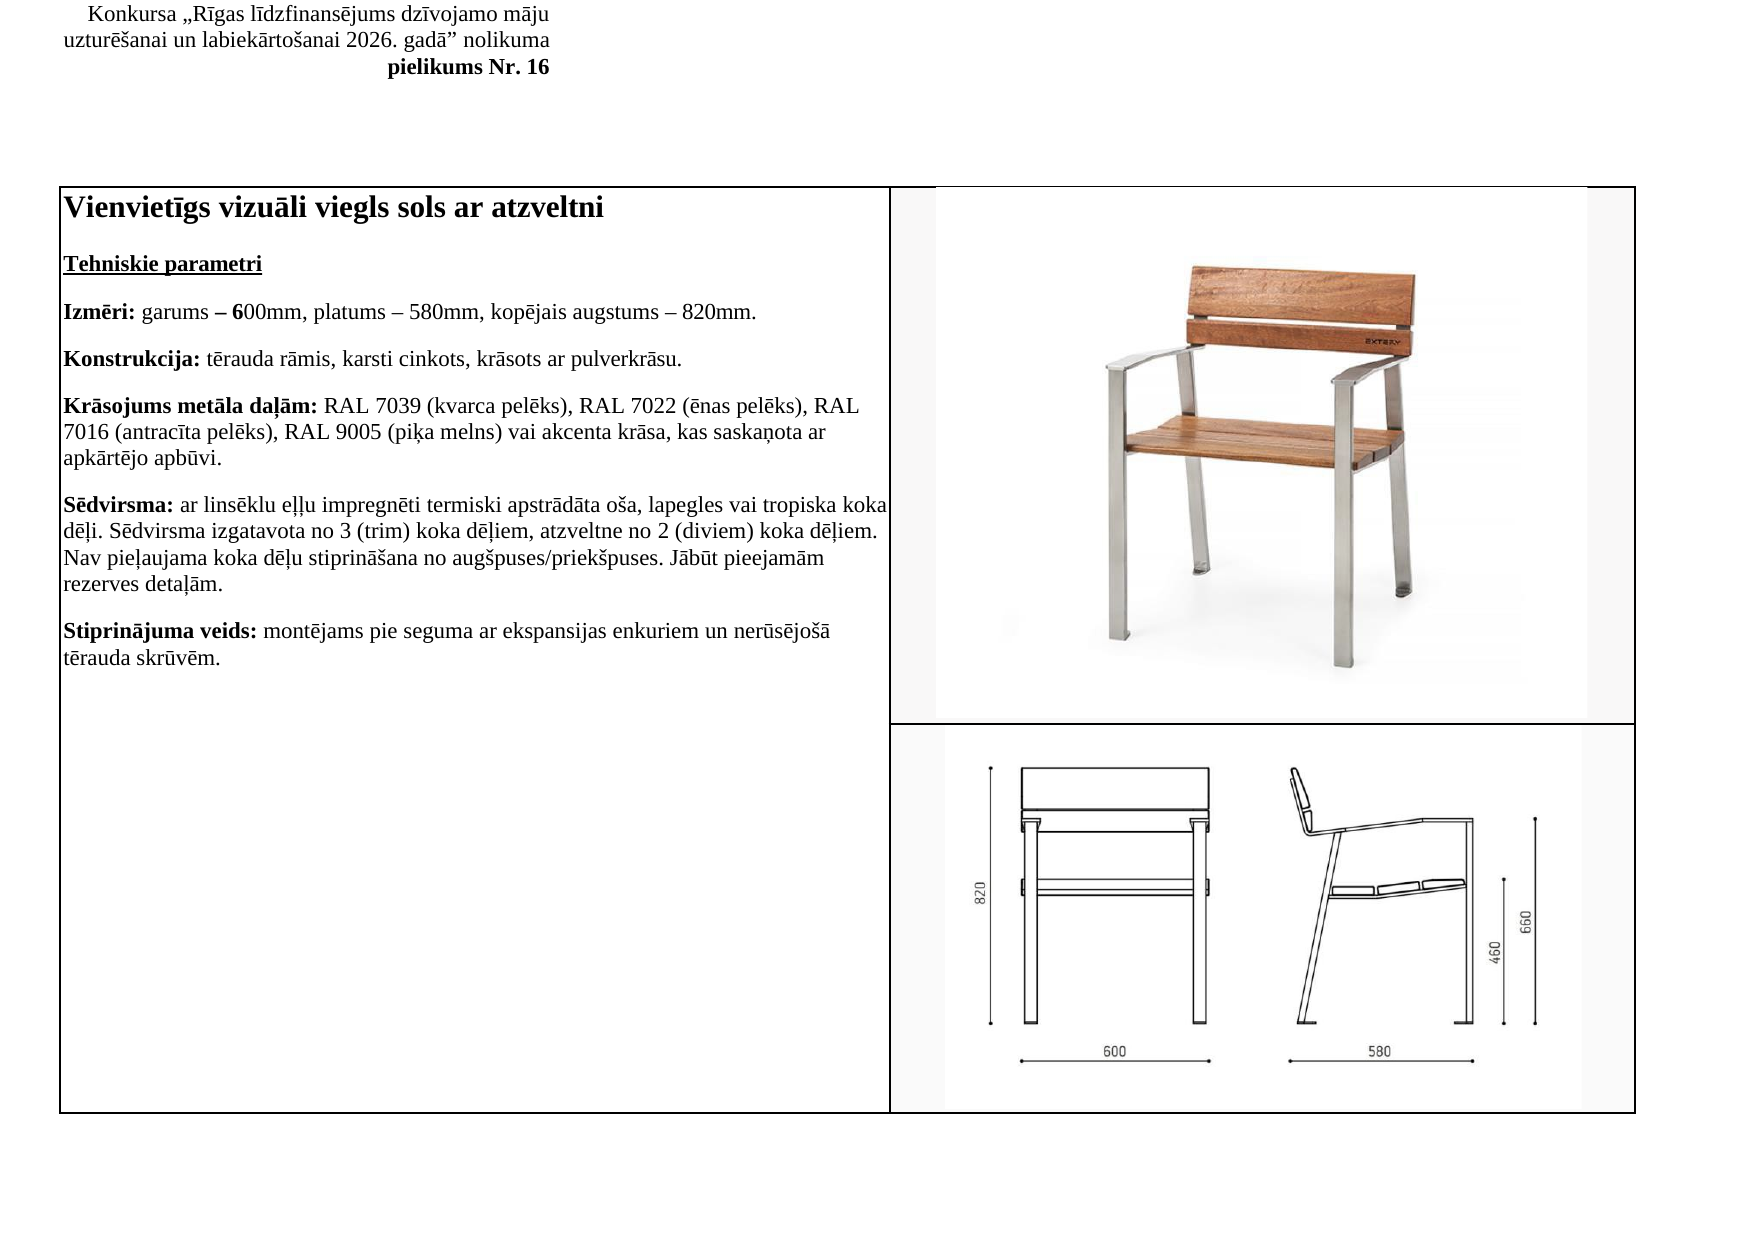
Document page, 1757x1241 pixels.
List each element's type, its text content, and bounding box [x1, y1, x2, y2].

table_cell [891, 725, 1634, 1112]
picture [936, 187, 1588, 718]
table_header [891, 188, 1634, 723]
table_header Vienvietīgs vizuāli viegls sols ar atzveltni Tehniskie parametri Izmēri: garums – 600mm, platums – 580mm, kopējais augstums – 820mm. Konstrukcija: tērauda rāmis, karsti cinkots, krāsots ar pulverkrāsu. Krāsojums metāla daļām: RAL 7039 (kvarca pelēks), RAL 7022 (ēnas pelēks), RAL 7016 (antracīta pelēks), RAL 9005 (piķa melns) vai akcenta krāsa, kas saskaņota ar apkārtējo apbūvi. Sēdvirsma: ar linsēklu eļļu impregnēti termiski apstrādāta oša, lapegles vai tropiska koka dēļi. Sēdvirsma izgatavota no 3 (trim) koka dēļiem, atzveltne no 2 (diviem) koka dēļiem. Nav pieļaujama koka dēļu stiprināšana no augšpuses/priekšpuses. Jābūt pieejamām rezerves detaļām. Stiprinājuma veids: montējams pie seguma ar ekspansijas enkuriem un nerūsējošā tērauda skrūvēm. [61, 188, 889, 1112]
picture [945, 725, 1582, 1109]
